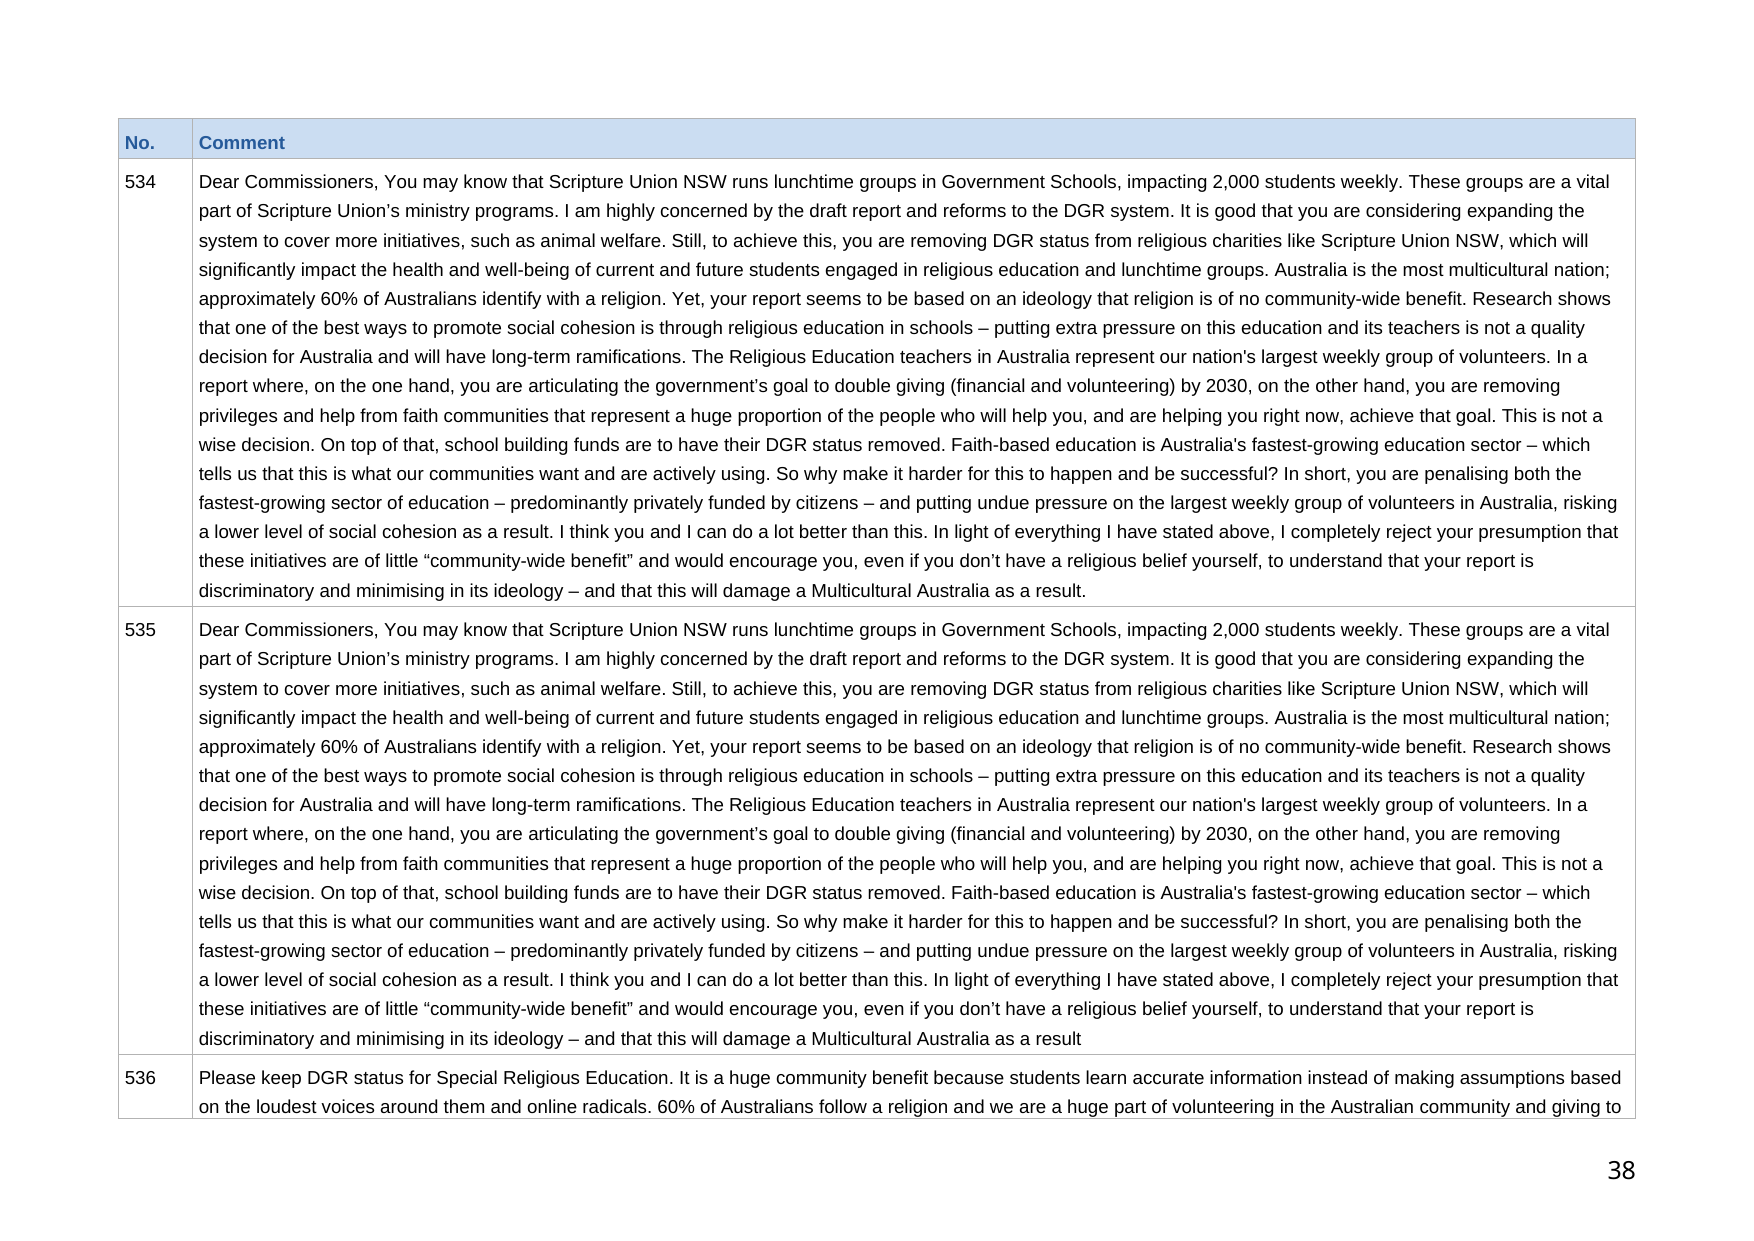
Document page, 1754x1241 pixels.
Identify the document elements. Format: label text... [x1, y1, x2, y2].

table_cell 535 [119, 607, 192, 1053]
table_cell Dear Commissioners, You may know that Scripture Union NSW runs lunchtime groups in Government Schools, impacting 2,000 students weekly. These groups are a vital part of Scripture Union’s ministry programs. I am highly concerned by the draft report and reforms to the DGR system. It is good that you are considering expanding the system to cover more initiatives, such as animal welfare. Still, to achieve this, you are removing DGR status from religious charities like Scripture Union NSW, which will significantly impact the health and well-being of current and future students engaged in religious education and lunchtime groups. Australia is the most multicultural nation; approximately 60% of Australians identify with a religion. Yet, your report seems to be based on an ideology that religion is of no community-wide benefit. Research shows that one of the best ways to promote social cohesion is through religious education in schools – putting extra pressure on this education and its teachers is not a quality decision for Australia and will have long-term ramifications. The Religious Education teachers in Australia represent our nation's largest weekly group of volunteers. In a report where, on the one hand, you are articulating the government’s goal to double giving (financial and volunteering) by 2030, on the other hand, you are removing privileges and help from faith communities that represent a huge proportion of the people who will help you, and are helping you right now, achieve that goal. This is not a wise decision. On top of that, school building funds are to have their DGR status removed. Faith-based education is Australia's fastest-growing education sector – which tells us that this is what our communities want and are actively using. So why make it harder for this to happen and be successful? In short, you are penalising both the fastest-growing sector of education – predominantly privately funded by citizens – and putting undue pressure on the largest weekly group of volunteers in Australia, risking a lower level of social cohesion as a result. I think you and I can do a lot better than this. In light of everything I have stated above, I completely reject your presumption that these initiatives are of little “community-wide benefit” and would encourage you, even if you don’t have a religious belief yourself, to understand that your report is discriminatory and minimising in its ideology – and that this will damage a Multicultural Australia as a result [193, 607, 1635, 1053]
table_cell 534 [119, 159, 192, 606]
table_header Comment [193, 119, 1635, 158]
table_cell 536 [119, 1055, 192, 1118]
table_header No. [119, 119, 192, 158]
table_cell Dear Commissioners, You may know that Scripture Union NSW runs lunchtime groups in Government Schools, impacting 2,000 students weekly. These groups are a vital part of Scripture Union’s ministry programs. I am highly concerned by the draft report and reforms to the DGR system. It is good that you are considering expanding the system to cover more initiatives, such as animal welfare. Still, to achieve this, you are removing DGR status from religious charities like Scripture Union NSW, which will significantly impact the health and well-being of current and future students engaged in religious education and lunchtime groups. Australia is the most multicultural nation; approximately 60% of Australians identify with a religion. Yet, your report seems to be based on an ideology that religion is of no community-wide benefit. Research shows that one of the best ways to promote social cohesion is through religious education in schools – putting extra pressure on this education and its teachers is not a quality decision for Australia and will have long-term ramifications. The Religious Education teachers in Australia represent our nation's largest weekly group of volunteers. In a report where, on the one hand, you are articulating the government’s goal to double giving (financial and volunteering) by 2030, on the other hand, you are removing privileges and help from faith communities that represent a huge proportion of the people who will help you, and are helping you right now, achieve that goal. This is not a wise decision. On top of that, school building funds are to have their DGR status removed. Faith-based education is Australia's fastest-growing education sector – which tells us that this is what our communities want and are actively using. So why make it harder for this to happen and be successful? In short, you are penalising both the fastest-growing sector of education – predominantly privately funded by citizens – and putting undue pressure on the largest weekly group of volunteers in Australia, risking a lower level of social cohesion as a result. I think you and I can do a lot better than this. In light of everything I have stated above, I completely reject your presumption that these initiatives are of little “community-wide benefit” and would encourage you, even if you don’t have a religious belief yourself, to understand that your report is discriminatory and minimising in its ideology – and that this will damage a Multicultural Australia as a result. [193, 159, 1635, 606]
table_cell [193, 1055, 1635, 1118]
